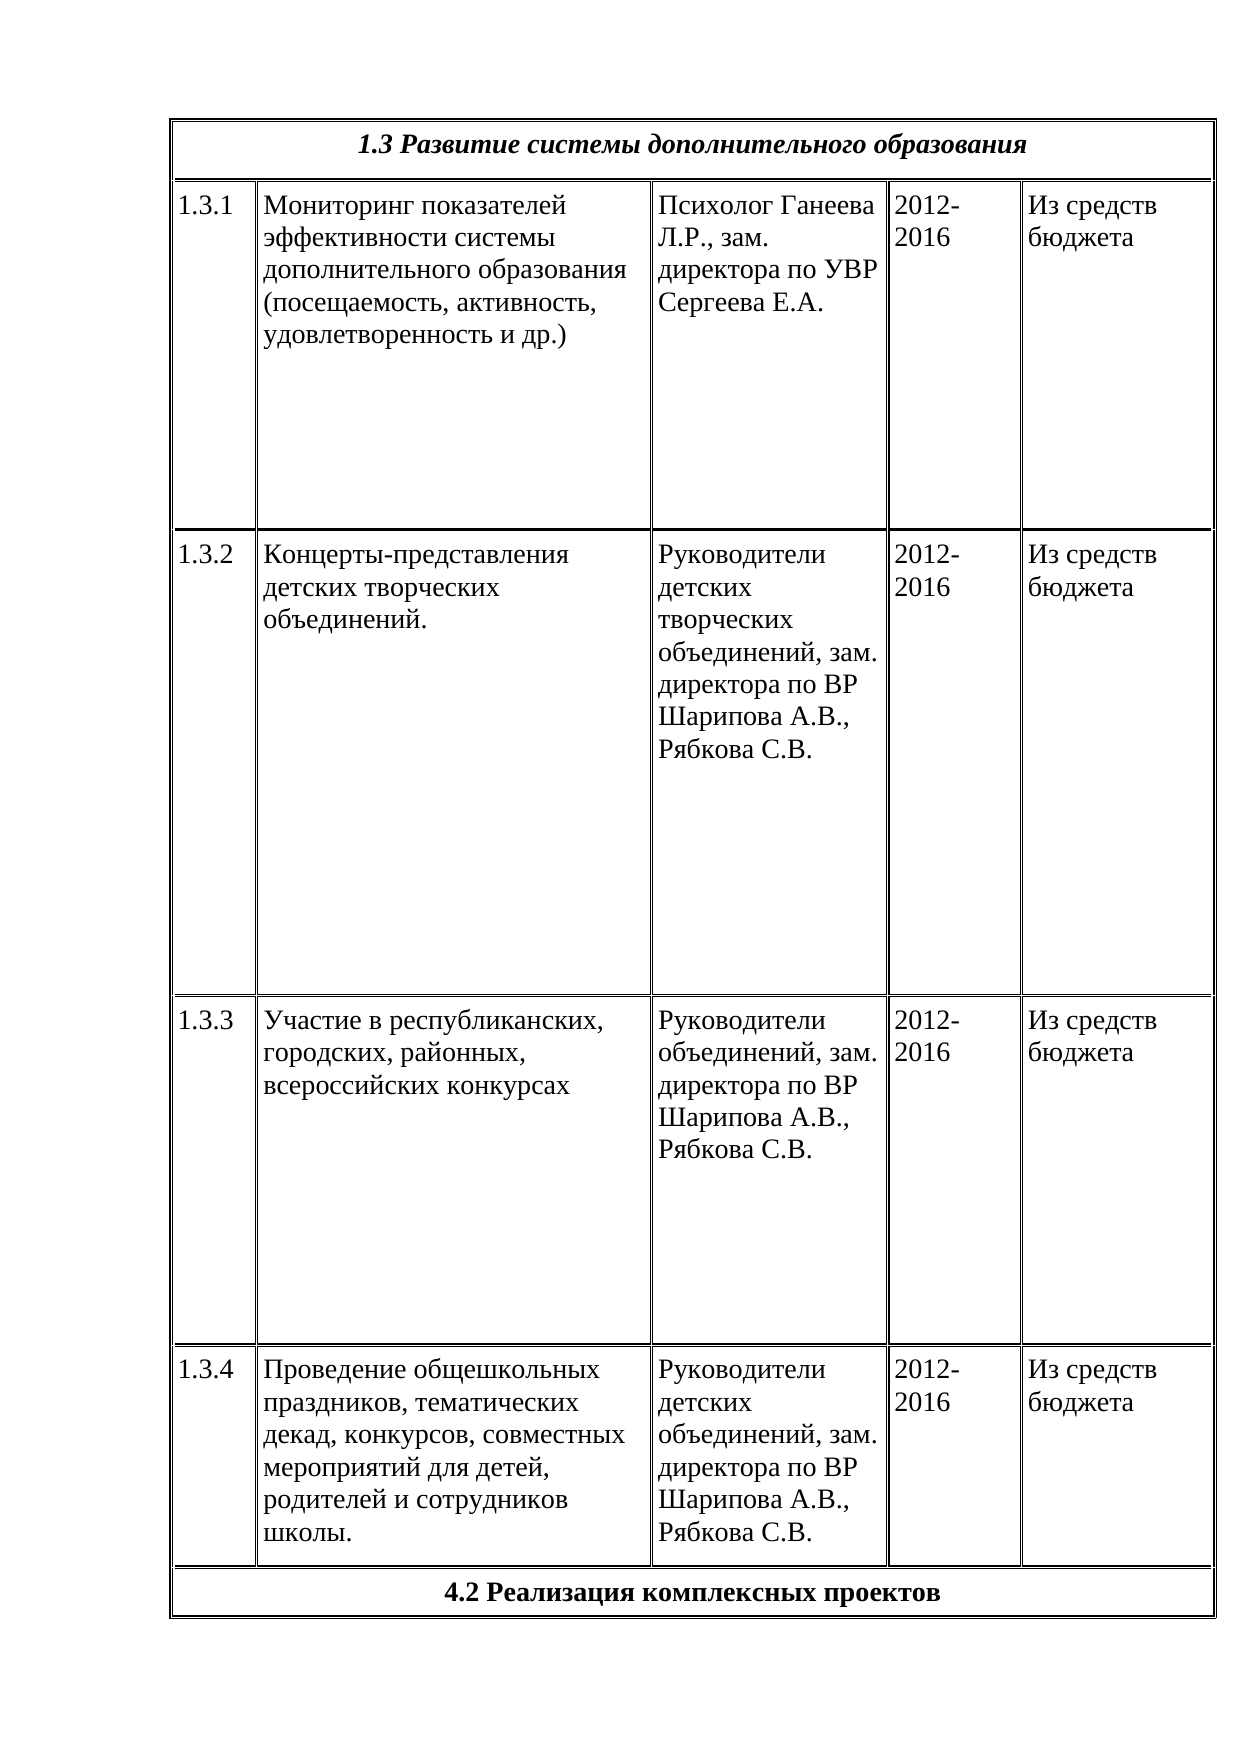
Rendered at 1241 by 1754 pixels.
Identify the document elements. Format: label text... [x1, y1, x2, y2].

table_cell 2012-2016 [890, 1347, 1020, 1565]
table_cell Руководители детских объединений, зам. директора по ВР Шарипова А.В., Рябкова С.В. [653, 1347, 886, 1565]
table_cell Из средств бюджета [1023, 178, 1214, 528]
table_cell Из средств бюджета [1023, 994, 1214, 1343]
table_cell Проведение общешкольных праздников, тематических декад, конкурсов, совместных мероприятий для детей, родителей и сотрудников школы. [258, 1347, 650, 1565]
table_cell Из средств бюджета [1023, 528, 1215, 993]
table_cell 2012-2016 [890, 997, 1020, 1343]
table_cell Участие в республиканских, городских, районных, всероссийских конкурсах [258, 997, 650, 1343]
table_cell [173, 1565, 1214, 1615]
table_cell 2012-2016 [890, 182, 1020, 528]
table_cell 1.3.2 [171, 528, 255, 993]
table_cell Концерты-представления детских творческих объединений. [258, 531, 650, 993]
table_cell Мониторинг показателей эффективности системы дополнительного образования (посещаемость, активность, удовлетворенность и др.) [258, 182, 650, 528]
table_cell 1.3.4 [173, 1343, 255, 1565]
table_cell 2012-2016 [890, 531, 1020, 993]
table_cell Психолог Ганеева Л.Р., зам. директора по УВР Сергеева Е.А. [653, 182, 886, 528]
table_cell Из средств бюджета [1023, 1343, 1214, 1565]
table_cell 1.3.1 [173, 178, 255, 528]
table_cell Руководители объединений, зам. директора по ВР Шарипова А.В., Рябкова С.В. [653, 997, 886, 1343]
table_cell 1.3.3 [173, 994, 255, 1343]
table_cell 1.3 Развитие системы дополнительного образования [173, 122, 1213, 178]
table_cell Руководители детских творческих объединений, зам. директора по ВР Шарипова А.В., Рябкова С.В. [653, 531, 886, 993]
